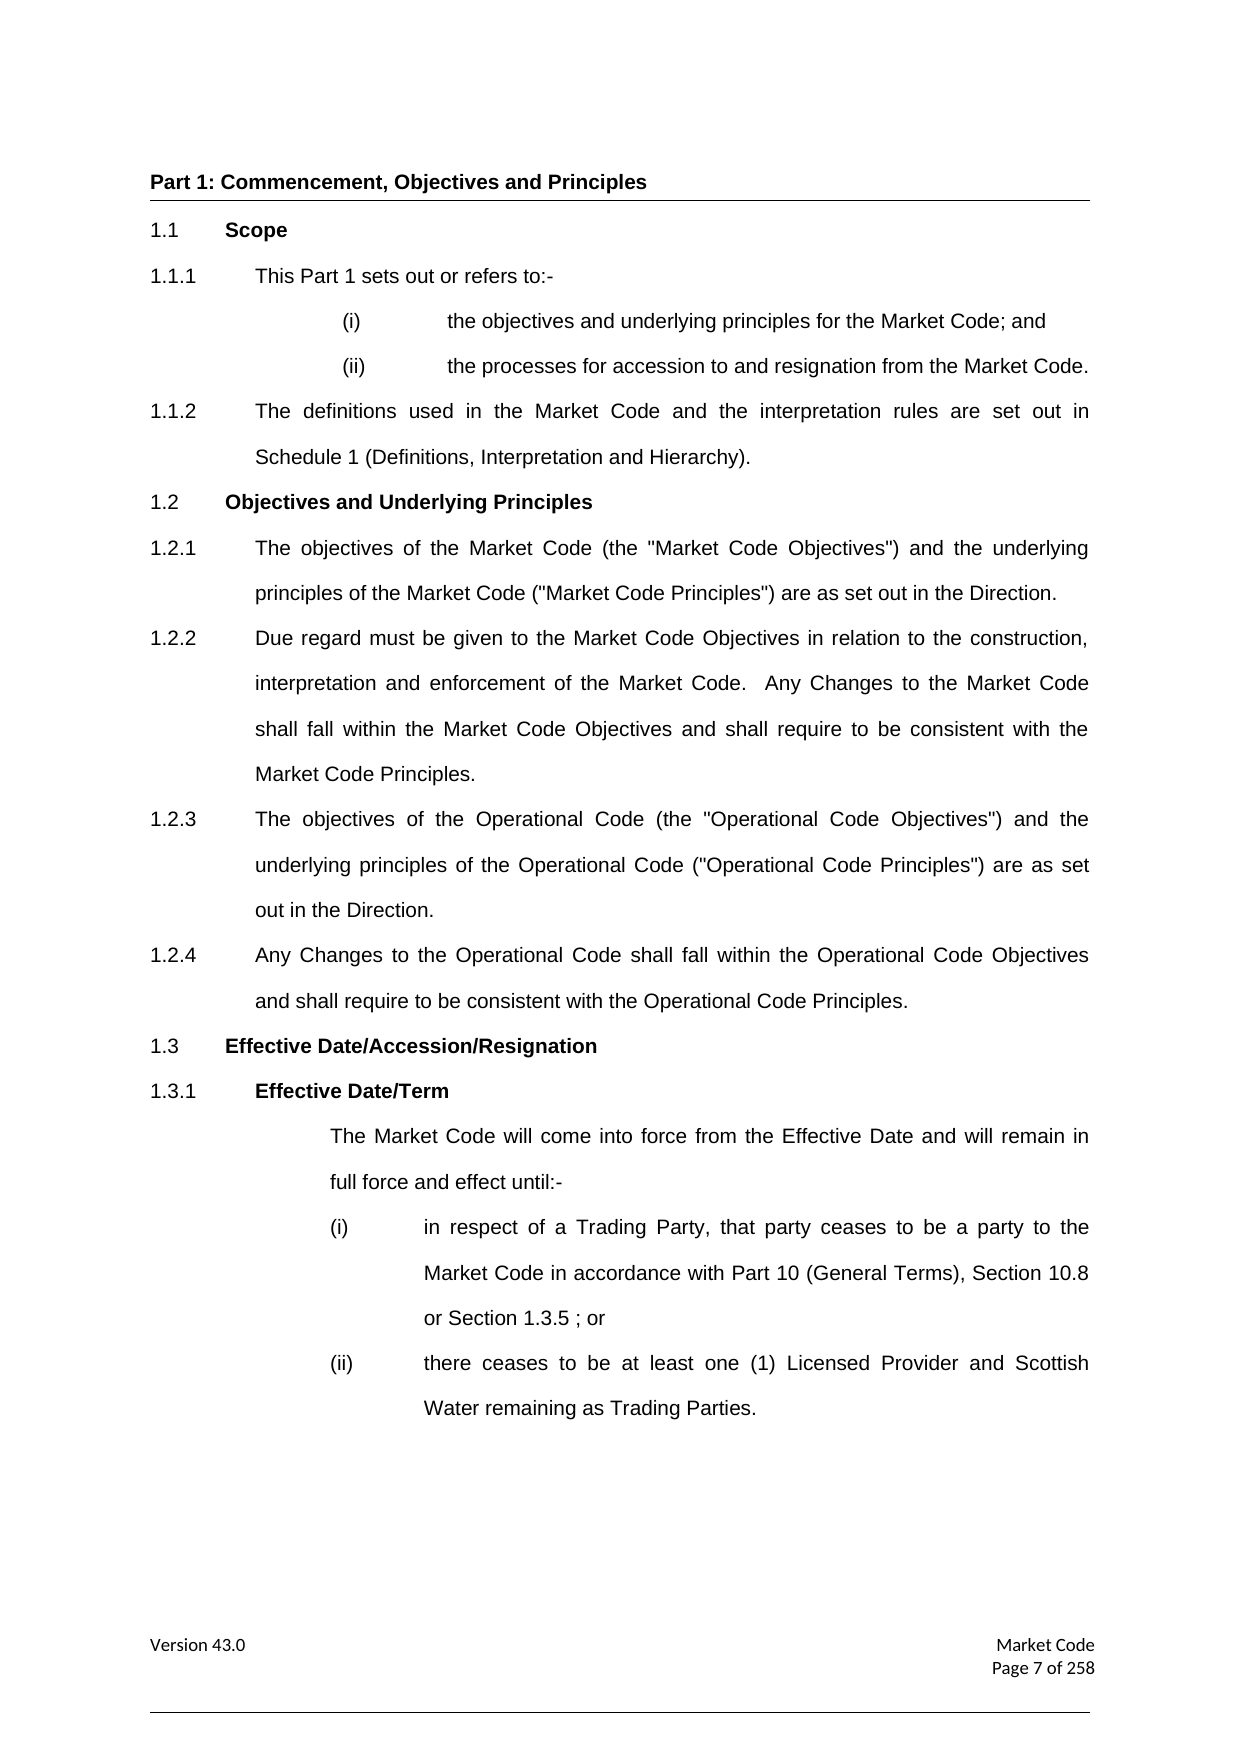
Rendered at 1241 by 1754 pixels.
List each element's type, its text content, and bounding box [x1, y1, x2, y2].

text Effective Date/Term [150, 1062, 1090, 1108]
text The objectives of the Market Code (the "Market Code Objectives") and the underlying principles of the Market Code ("Market Code Principles") are as set out in the Direction. [150, 519, 1090, 609]
text The definitions used in the Market Code and the interpretation rules are set out in Schedule 1 (Definitions, Interpretation and Hierarchy). [150, 383, 1090, 473]
text the processes for accession to and resignation from the Market Code. [342, 337, 1090, 383]
text Any Changes to the Operational Code shall fall within the Operational Code Objectives and shall require to be consistent with the Operational Code Principles. [150, 926, 1090, 1017]
text Effective Date/Accession/Resignation [150, 1017, 1090, 1062]
text the objectives and underlying principles for the Market Code; and [342, 292, 1090, 337]
list in respect of a Trading Party, that party ceases to be a party to the Market Code in accordance with Part 10 (General Terms), Section 10.8 or Section 1.3.5 ; or [330, 1198, 1090, 1334]
text Due regard must be given to the Market Code Objectives in relation to the construction, interpretation and enforcement of the Market Code. Any Changes to the Market Code shall fall within the Market Code Objectives and shall require to be consistent with the Market Code Principles. [150, 609, 1090, 791]
text This Part 1 sets out or refers to:- [150, 247, 1090, 292]
text The objectives of the Operational Code (the "Operational Code Objectives") and the underlying principles of the Operational Code ("Operational Code Principles") are as set out in the Direction. [150, 791, 1090, 926]
text The Market Code will come into force from the Effective Date and will remain in full force and effect until:- [330, 1108, 1090, 1198]
list there ceases to be at least one (1) Licensed Provider and Scottish Water remaining as Trading Parties. [330, 1334, 1090, 1425]
text Objectives and Underlying Principles [150, 473, 1090, 519]
subtitle Part 1: Commencement, Objectives and Principles [150, 153, 1090, 200]
text Scope [150, 201, 1090, 247]
